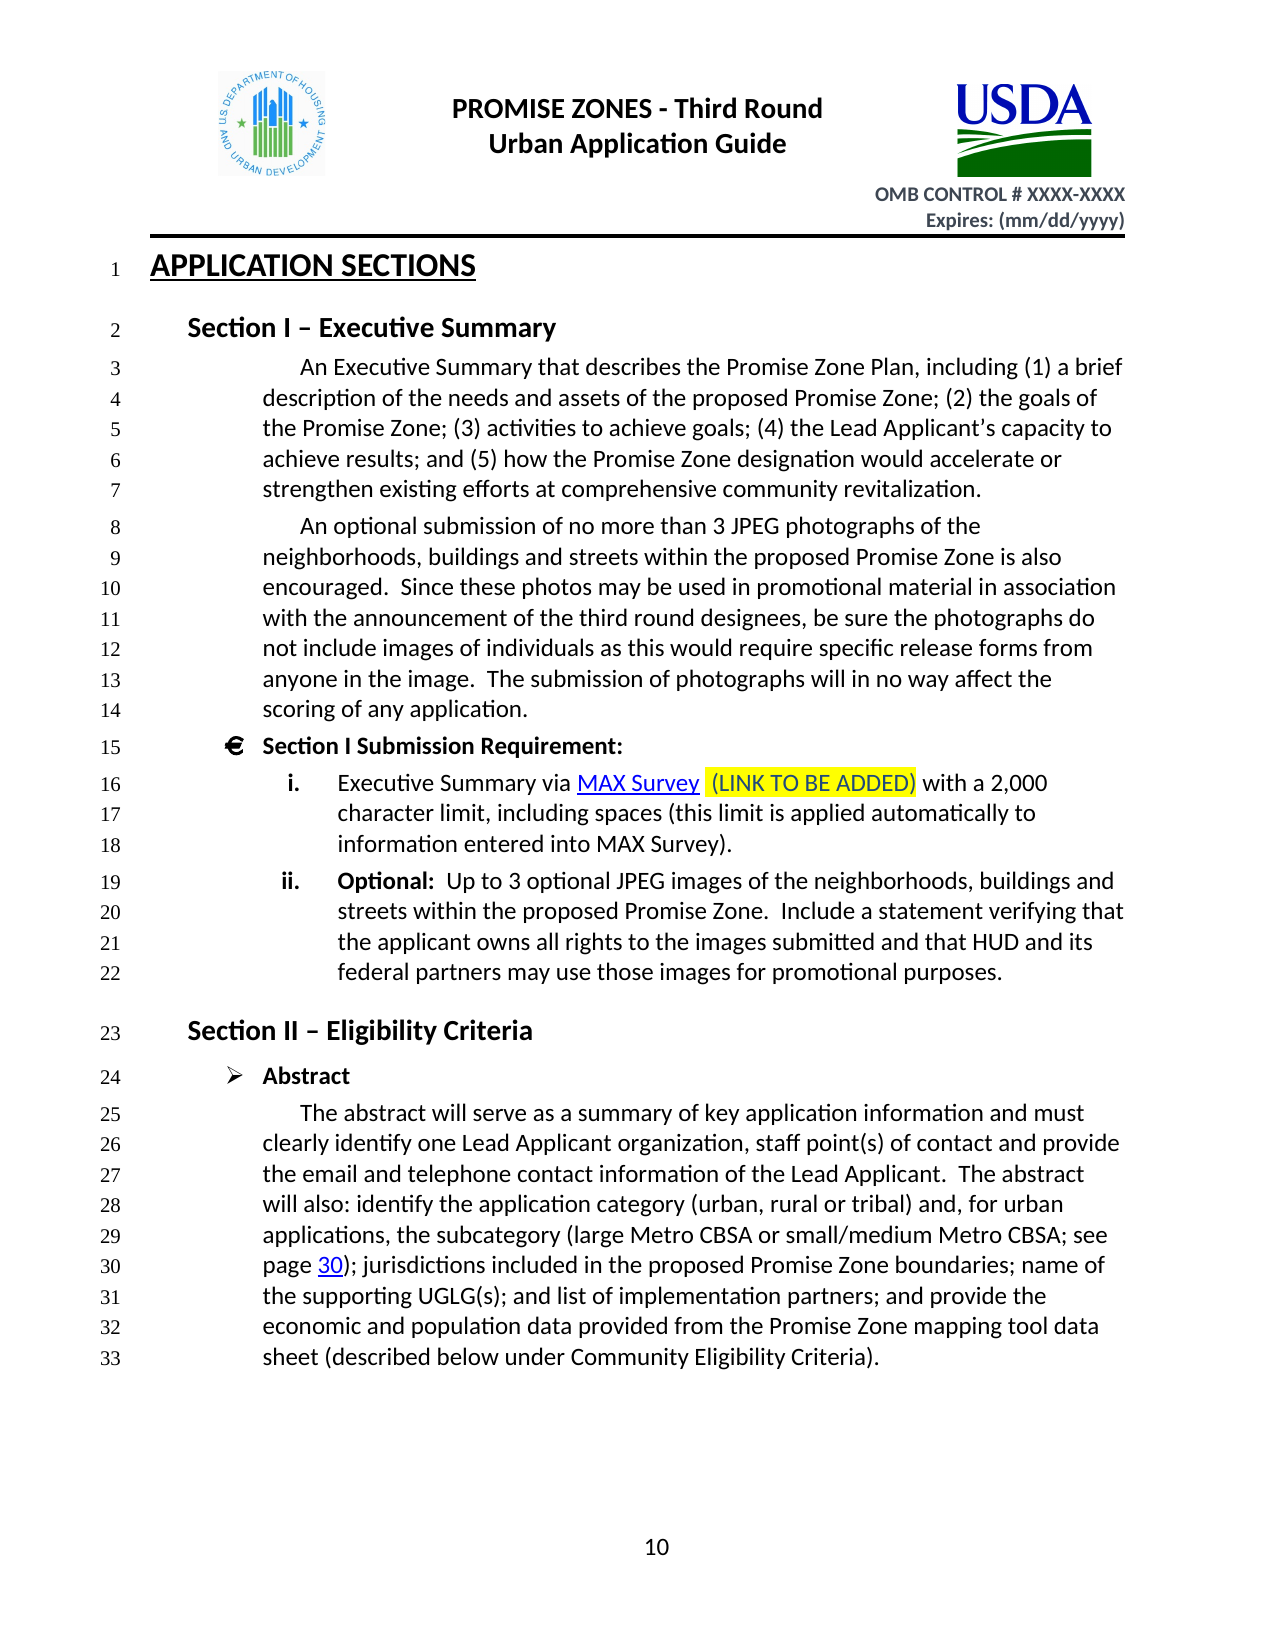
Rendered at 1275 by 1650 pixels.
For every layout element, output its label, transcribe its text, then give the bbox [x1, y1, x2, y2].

picture [218, 71, 326, 176]
subtitle Section I Submission Requirement: [225, 730, 1125, 761]
subtitle An optional submission of no more than 3 JPEG photographs of the neighborhoods, buildings and streets within the proposed Promise Zone is also encouraged. Since these photos may be used in promotional material in association with the announcement of the third round designees, be sure the photographs do not include images of individuals as this would require specific release forms from anyone in the image. The submission of photographs will in no way affect the scoring of any application. [262, 510, 1125, 724]
subtitle Executive Summary via MAX Survey (LINK TO BE ADDED) with a 2,000 character limit, including spaces (this limit is applied automatically to information entered into MAX Survey). [300, 767, 1125, 858]
subtitle Section I – Executive Summary [150, 309, 1125, 345]
picture [956, 84, 1093, 177]
subtitle Optional: Up to 3 optional JPEG images of the neighborhoods, buildings and streets within the proposed Promise Zone. Include a statement verifying that the applicant owns all rights to the images submitted and that HUD and its federal partners may use those images for promotional purposes. [300, 865, 1125, 987]
subtitle Abstract [225, 1060, 1125, 1091]
subtitle The abstract will serve as a summary of key application information and must clearly identify one Lead Applicant organization, staff point(s) of contact and provide the email and telephone contact information of the Lead Applicant. The abstract will also: identify the application category (urban, rural or tribal) and, for urban applications, the subcategory (large Metro CBSA or small/medium Metro CBSA; see page 30); jurisdictions included in the proposed Promise Zone boundaries; name of the supporting UGLG(s); and list of implementation partners; and provide the economic and population data provided from the Promise Zone mapping tool data sheet (described below under Community Eligibility Criteria). [262, 1097, 1125, 1371]
subtitle Section II – Eligibility Criteria [150, 1012, 1125, 1047]
subtitle APPLICATION SECTIONS [150, 244, 1125, 284]
subtitle An Executive Summary that describes the Promise Zone Plan, including (1) a brief description of the needs and assets of the proposed Promise Zone; (2) the goals of the Promise Zone; (3) activities to achieve goals; (4) the Lead Applicant’s capacity to achieve results; and (5) how the Promise Zone designation would accelerate or strengthen existing efforts at comprehensive community revitalization. [262, 351, 1125, 504]
